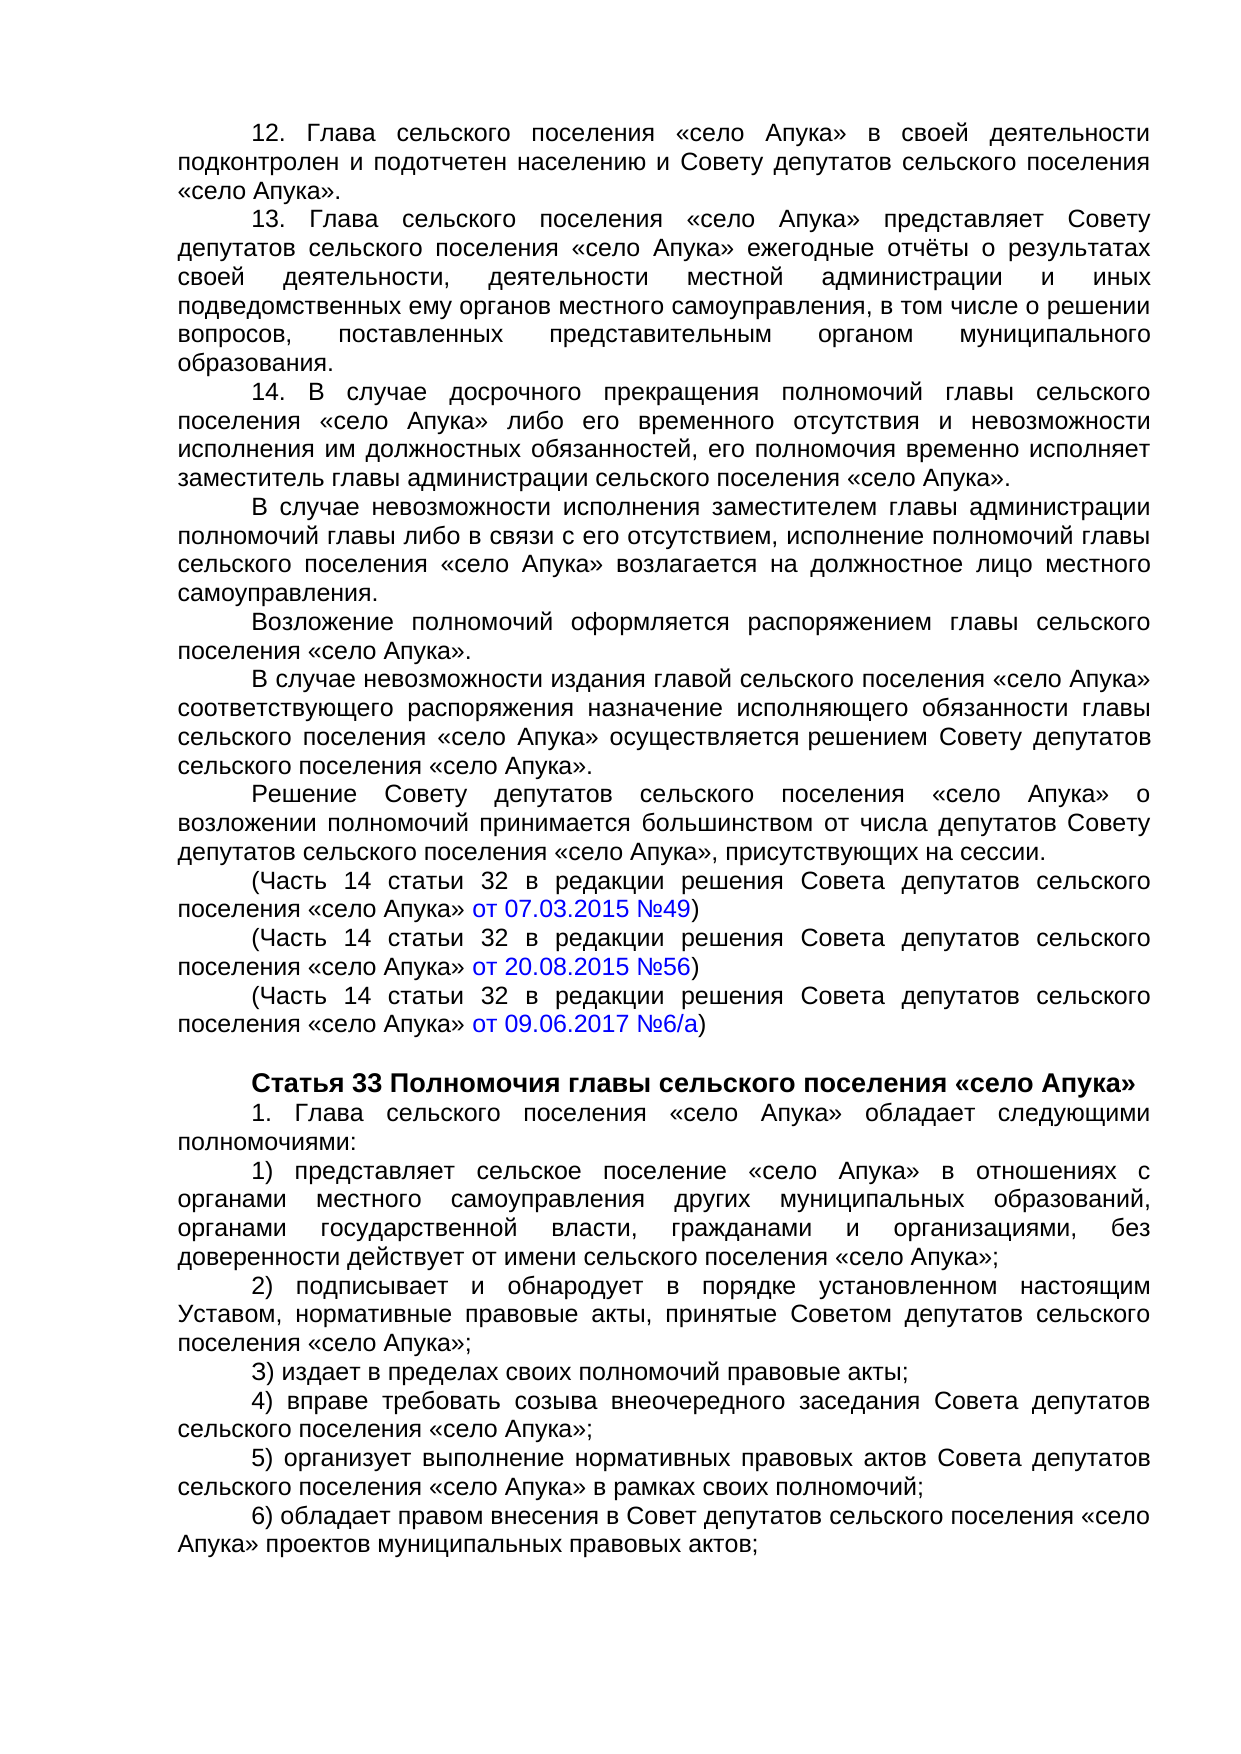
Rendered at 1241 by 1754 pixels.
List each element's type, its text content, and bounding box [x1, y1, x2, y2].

text 1. Глава сельского поселения «село Апука» обладает следующими полномочиями: [177, 1098, 1152, 1156]
text 6) обладает правом внесения в Совет депутатов сельского поселения «село Апука» проектов муниципальных правовых актов; [177, 1501, 1152, 1558]
text 12. Глава сельского поселения «село Апука» в своей деятельности подконтролен и подотчетен населению и Совету депутатов сельского поселения «село Апука». [177, 118, 1152, 204]
text В случае невозможности издания главой сельского поселения «село Апука» соответствующего распоряжения назначение исполняющего обязанности главы сельского поселения «село Апука» осуществляется решением Совету депутатов сельского поселения «село Апука». [177, 664, 1152, 779]
text (Часть 14 статьи 32 в редакции решения Совета депутатов сельского поселения «село Апука» от 07.03.2015 №49) [177, 866, 1152, 923]
text 14. В случае досрочного прекращения полномочий главы сельского поселения «село Апука» либо его временного отсутствия и невозможности исполнения им должностных обязанностей, его полномочия временно исполняет заместитель главы администрации сельского поселения «село Апука». [177, 377, 1152, 492]
text 5) организует выполнение нормативных правовых актов Совета депутатов сельского поселения «село Апука» в рамках своих полномочий; [177, 1443, 1152, 1501]
text (Часть 14 статьи 32 в редакции решения Совета депутатов сельского поселения «село Апука» от 09.06.2017 №6/а) [177, 981, 1152, 1038]
text Статья 33 Полномочия главы сельского поселения «село Апука» [177, 1067, 1152, 1098]
text З) издает в пределах своих полномочий правовые акты; [177, 1357, 1152, 1386]
text 4) вправе требовать созыва внеочередного заседания Совета депутатов сельского поселения «село Апука»; [177, 1386, 1152, 1443]
text 13. Глава сельского поселения «село Апука» представляет Совету депутатов сельского поселения «село Апука» ежегодные отчёты о результатах своей деятельности, деятельности местной администрации и иных подведомственных ему органов местного самоуправления, в том числе о решении вопросов, поставленных представительным органом муниципального образования. [177, 204, 1152, 377]
text Возложение полномочий оформляется распоряжением главы сельского поселения «село Апука». [177, 607, 1152, 664]
text Решение Совету депутатов сельского поселения «село Апука» о возложении полномочий принимается большинством от числа депутатов Совету депутатов сельского поселения «село Апука», присутствующих на сессии. [177, 779, 1152, 866]
text 1) представляет сельское поселение «село Апука» в отношениях с органами местного самоуправления других муниципальных образований, органами государственной власти, гражданами и организациями, без доверенности действует от имени сельского поселения «село Апука»; [177, 1156, 1152, 1271]
text (Часть 14 статьи 32 в редакции решения Совета депутатов сельского поселения «село Апука» от 20.08.2015 №56) [177, 923, 1152, 981]
text 2) подписывает и обнародует в порядке установленном настоящим Уставом, нормативные правовые акты, принятые Советом депутатов сельского поселения «село Апука»; [177, 1271, 1152, 1357]
text В случае невозможности исполнения заместителем главы администрации полномочий главы либо в связи с его отсутствием, исполнение полномочий главы сельского поселения «село Апука» возлагается на должностное лицо местного самоуправления. [177, 492, 1152, 607]
